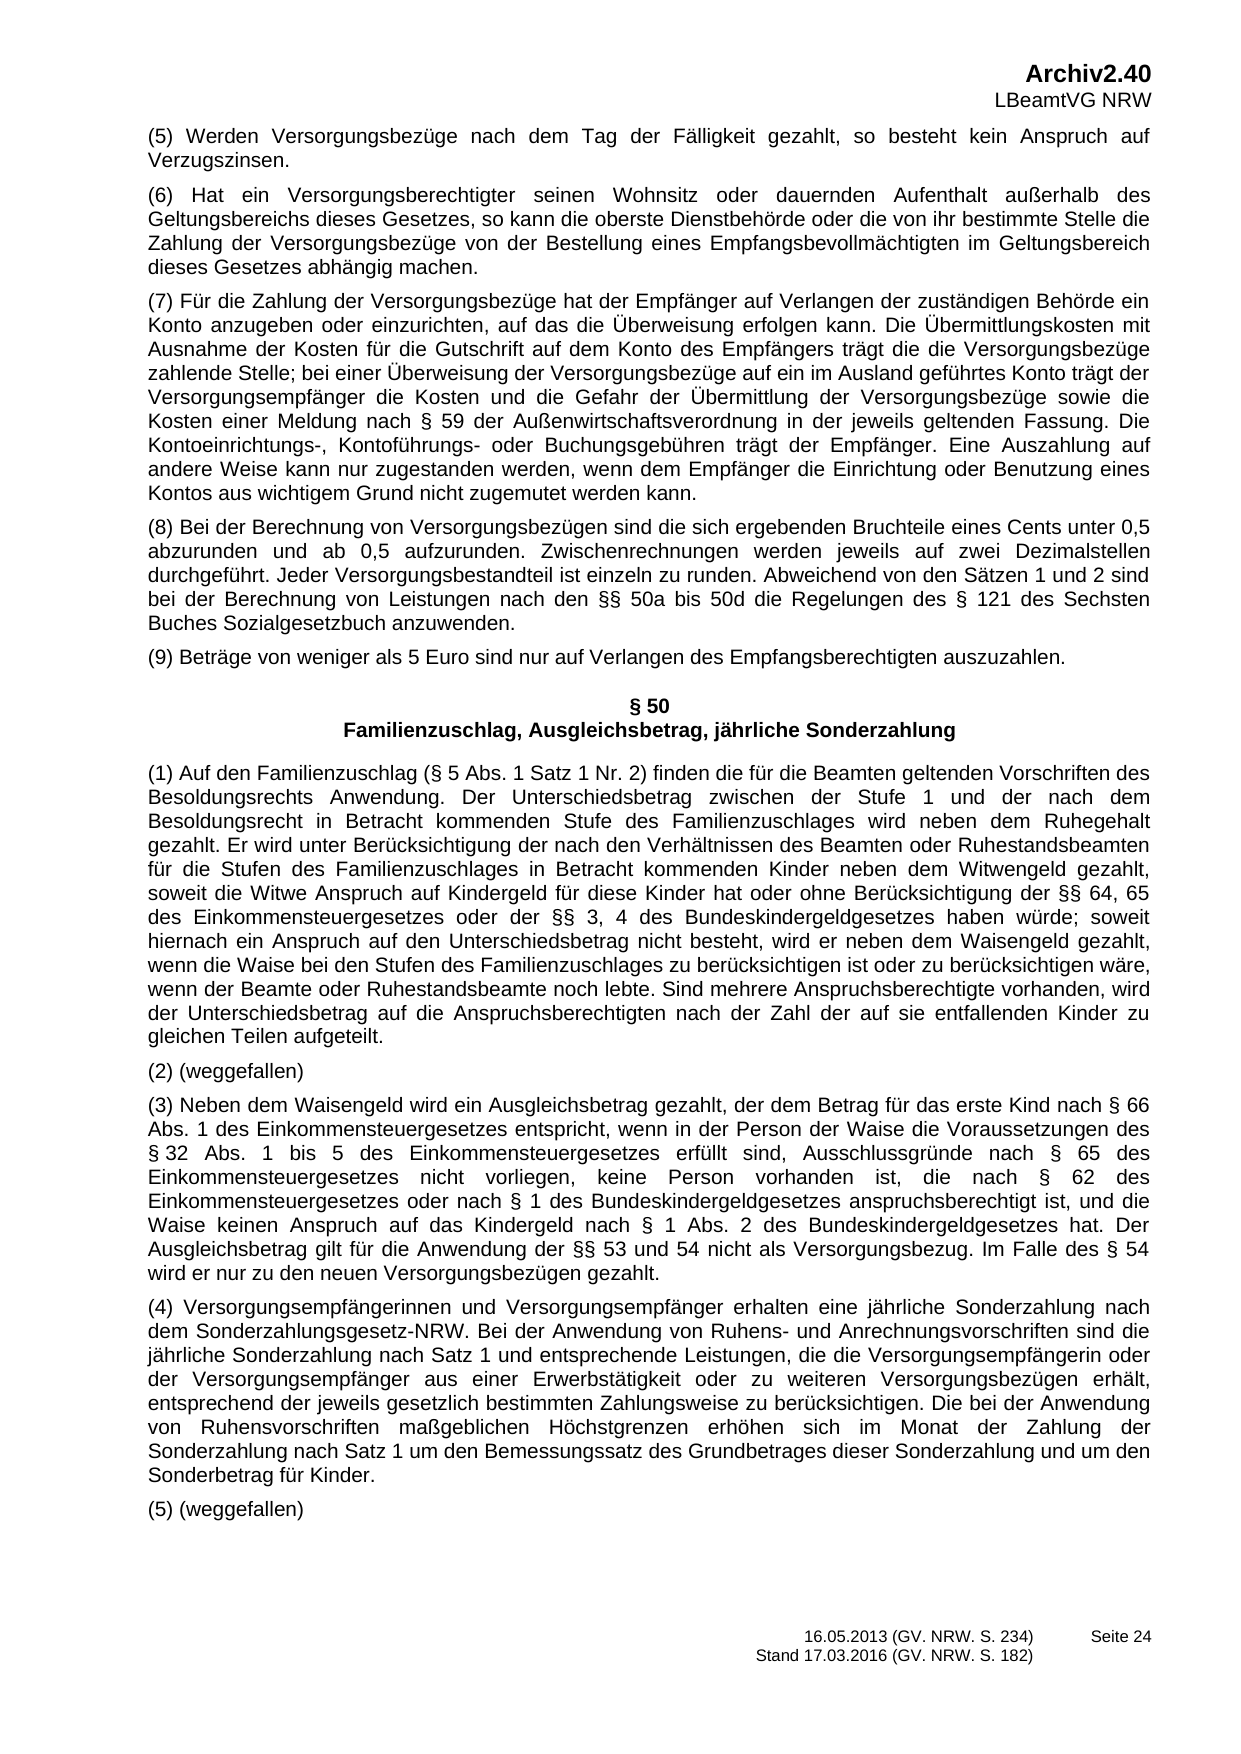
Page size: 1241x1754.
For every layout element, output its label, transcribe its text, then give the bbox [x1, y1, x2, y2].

text (1) Auf den Familienzuschlag (§ 5 Abs. 1 Satz 1 Nr. 2) finden die für die Beamten geltenden Vorschriften des Besoldungsrechts Anwendung. Der Unterschiedsbetrag zwischen der Stufe 1 und der nach dem Besoldungsrecht in Betracht kommenden Stufe des Familienzuschlages wird neben dem Ruhegehalt gezahlt. Er wird unter Berücksichtigung der nach den Verhältnissen des Beamten oder Ruhestandsbeamten für die Stufen des Familienzuschlages in Betracht kommenden Kinder neben dem Witwengeld gezahlt, soweit die Witwe Anspruch auf Kindergeld für diese Kinder hat oder ohne Berücksichtigung der §§ 64, 65 des Einkommensteuergesetzes oder der §§ 3, 4 des Bundeskindergeldgesetzes haben würde; soweit hiernach ein Anspruch auf den Unterschiedsbetrag nicht besteht, wird er neben dem Waisengeld gezahlt, wenn die Waise bei den Stufen des Familienzuschlages zu berücksichtigen ist oder zu berücksichtigen wäre, wenn der Beamte oder Ruhestandsbeamte noch lebte. Sind mehrere Anspruchsberechtigte vorhanden, wird der Unterschiedsbetrag auf die Anspruchsberechtigten nach der Zahl der auf sie entfallenden Kinder zu gleichen Teilen aufgeteilt. [148, 761, 1152, 1048]
text (5) Werden Versorgungsbezüge nach dem Tag der Fälligkeit gezahlt, so besteht kein Anspruch auf Verzugszinsen. [148, 124, 1152, 172]
text (6) Hat ein Versorgungsberechtigter seinen Wohnsitz oder dauernden Aufenthalt außerhalb des Geltungsbereichs dieses Gesetzes, so kann die oberste Dienstbehörde oder die von ihr bestimmte Stelle die Zahlung der Versorgungsbezüge von der Bestellung eines Empfangsbevollmächtigten im Geltungsbereich dieses Gesetzes abhängig machen. [148, 183, 1152, 278]
text (7) Für die Zahlung der Versorgungsbezüge hat der Empfänger auf Verlangen der zuständigen Behörde ein Konto anzugeben oder einzurichten, auf das die Überweisung erfolgen kann. Die Übermittlungskosten mit Ausnahme der Kosten für die Gutschrift auf dem Konto des Empfängers trägt die die Versorgungsbezüge zahlende Stelle; bei einer Überweisung der Versorgungsbezüge auf ein im Ausland geführtes Konto trägt der Versorgungsempfänger die Kosten und die Gefahr der Übermittlung der Versorgungsbezüge sowie die Kosten einer Meldung nach § 59 der Außenwirtschaftsverordnung in der jeweils geltenden Fassung. Die Kontoeinrichtungs-, Kontoführungs- oder Buchungsgebühren trägt der Empfänger. Eine Auszahlung auf andere Weise kann nur zugestanden werden, wenn dem Empfänger die Einrichtung oder Benutzung eines Kontos aus wichtigem Grund nicht zugemutet werden kann. [148, 289, 1152, 504]
text (3) Neben dem Waisengeld wird ein Ausgleichsbetrag gezahlt, der dem Betrag für das erste Kind nach § 66 Abs. 1 des Einkommensteuergesetzes entspricht, wenn in der Person der Waise die Voraussetzungen des § 32 Abs. 1 bis 5 des Einkommensteuergesetzes erfüllt sind, Ausschlussgründe nach § 65 des Einkommensteuergesetzes nicht vorliegen, keine Person vorhanden ist, die nach § 62 des Einkommensteuergesetzes oder nach § 1 des Bundeskindergeldgesetzes anspruchsberechtigt ist, und die Waise keinen Anspruch auf das Kindergeld nach § 1 Abs. 2 des Bundeskindergeldgesetzes hat. Der Ausgleichsbetrag gilt für die Anwendung der §§ 53 und 54 nicht als Versorgungsbezug. Im Falle des § 54 wird er nur zu den neuen Versorgungsbezügen gezahlt. [148, 1093, 1152, 1285]
text (4) Versorgungsempfängerinnen und Versorgungsempfänger erhalten eine jährliche Sonderzahlung nach dem Sonderzahlungsgesetz-NRW. Bei der Anwendung von Ruhens- und Anrechnungsvorschriften sind die jährliche Sonderzahlung nach Satz 1 und entsprechende Leistungen, die die Versorgungsempfängerin oder der Versorgungsempfänger aus einer Erwerbstätigkeit oder zu weiteren Versorgungsbezügen erhält, entsprechend der jeweils gesetzlich bestimmten Zahlungsweise zu berücksichtigen. Die bei der Anwendung von Ruhensvorschriften maßgeblichen Höchstgrenzen erhöhen sich im Monat der Zahlung der Sonderzahlung nach Satz 1 um den Bemessungssatz des Grundbetrages dieser Sonderzahlung und um den Sonderbetrag für Kinder. [148, 1295, 1152, 1487]
text (9) Beträge von weniger als 5 Euro sind nur auf Verlangen des Empfangsberechtigten auszuzahlen. [148, 645, 1152, 669]
text (2) (weggefallen) [148, 1059, 1152, 1083]
subtitle § 50 Familienzuschlag, Ausgleichsbetrag, jährliche Sonderzahlung [148, 694, 1152, 742]
text (8) Bei der Berechnung von Versorgungsbezügen sind die sich ergebenden Bruchteile eines Cents unter 0,5 abzurunden und ab 0,5 aufzurunden. Zwischenrechnungen werden jeweils auf zwei Dezimalstellen durchgeführt. Jeder Versorgungsbestandteil ist einzeln zu runden. Abweichend von den Sätzen 1 und 2 sind bei der Berechnung von Leistungen nach den §§ 50a bis 50d die Regelungen des § 121 des Sechsten Buches Sozialgesetzbuch anzuwenden. [148, 515, 1152, 635]
text (5) (weggefallen) [148, 1497, 1152, 1521]
